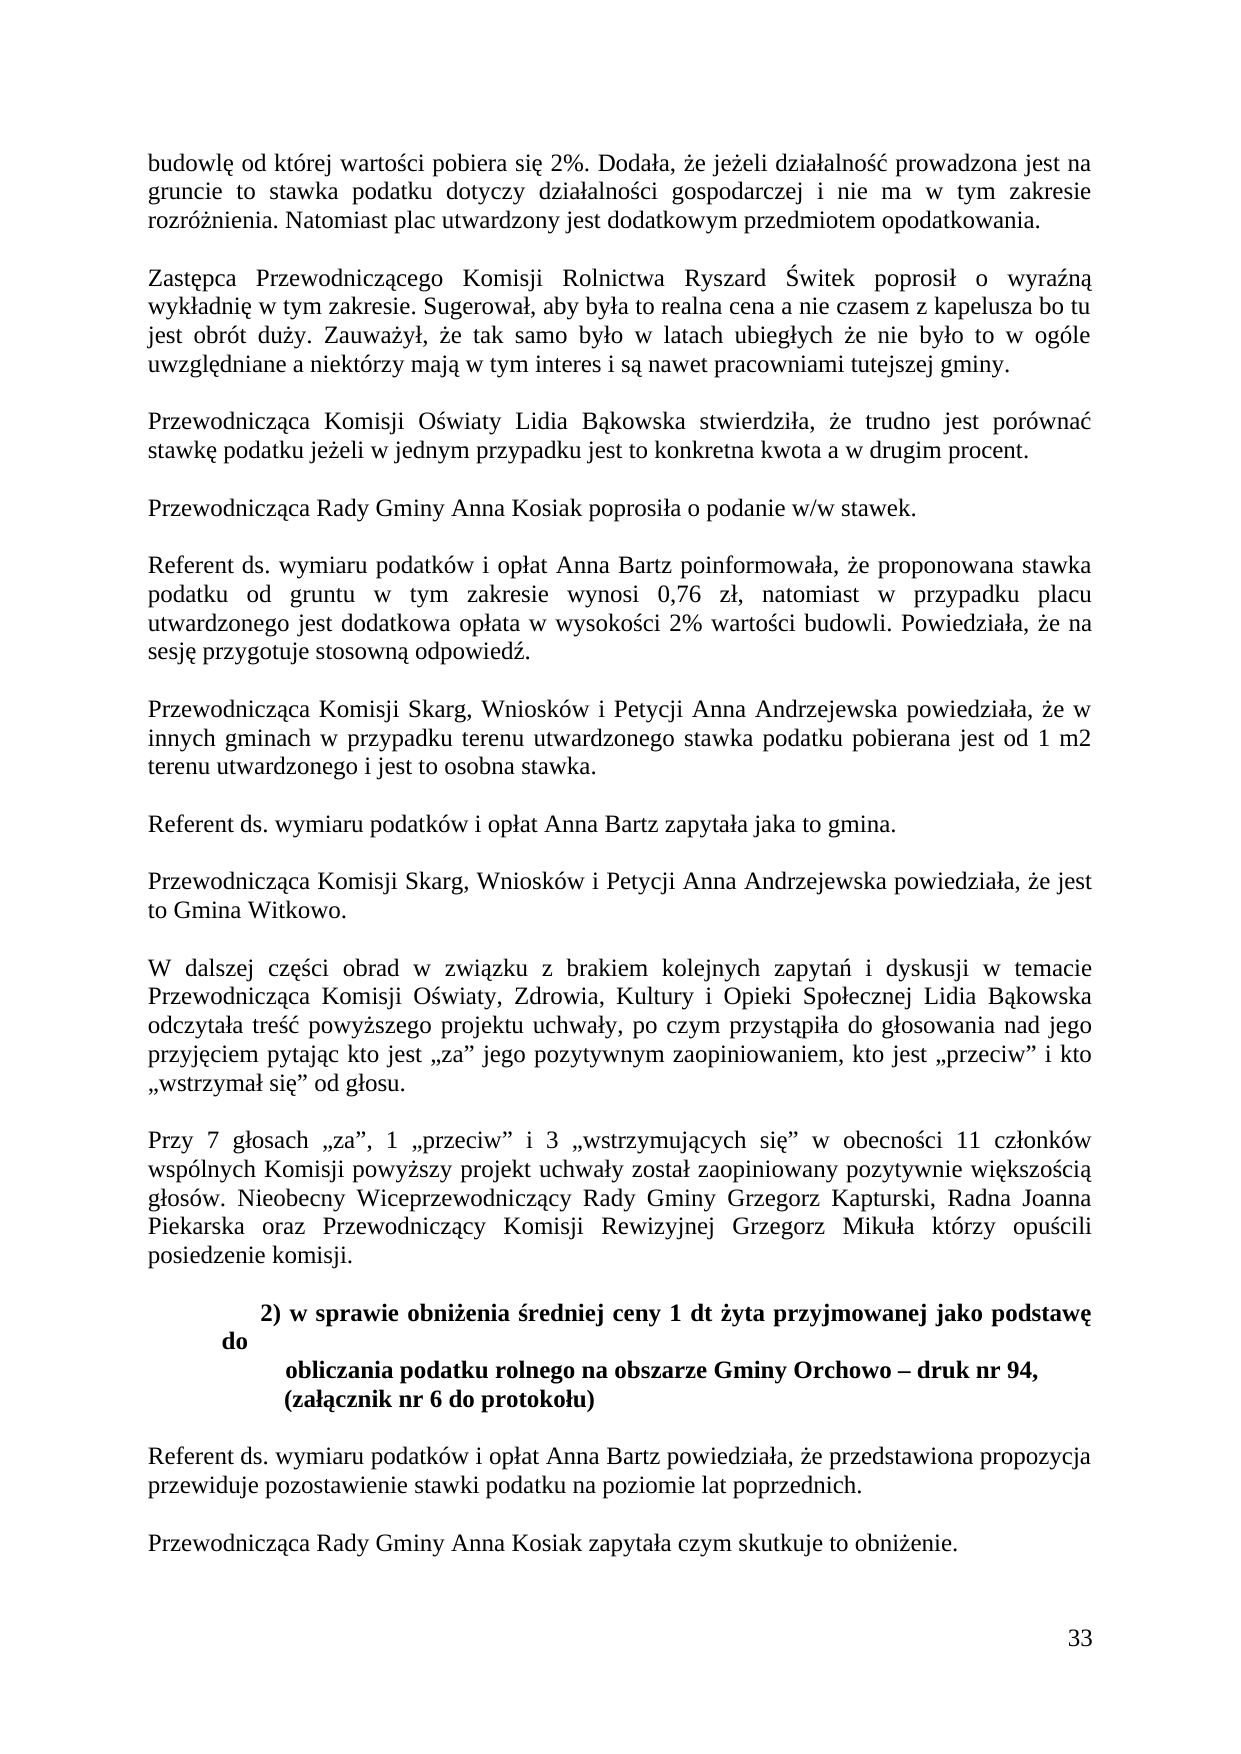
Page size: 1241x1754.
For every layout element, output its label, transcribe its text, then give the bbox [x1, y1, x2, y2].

text W dalszej części obrad w związku z brakiem kolejnych zapytań i dyskusji w temacie Przewodnicząca Komisji Oświaty, Zdrowia, Kultury i Opieki Społecznej Lidia Bąkowska odczytała treść powyższego projektu uchwały, po czym przystąpiła do głosowania nad jego przyjęciem pytając kto jest „za” jego pozytywnym zaopiniowaniem, kto jest „przeciw” i kto „wstrzymał się” od głosu. [148, 953, 1093, 1096]
text Referent ds. wymiaru podatków i opłat Anna Bartz zapytała jaka to gmina. [148, 809, 1093, 838]
text Referent ds. wymiaru podatków i opłat Anna Bartz poinformowała, że proponowana stawka podatku od gruntu w tym zakresie wynosi 0,76 zł, natomiast w przypadku placu utwardzonego jest dodatkowa opłata w wysokości 2% wartości budowli. Powiedziała, że na sesję przygotuje stosowną odpowiedź. [148, 550, 1093, 665]
text Przewodnicząca Komisji Skarg, Wniosków i Petycji Anna Andrzejewska powiedziała, że w innych gminach w przypadku terenu utwardzonego stawka podatku pobierana jest od 1 m2 terenu utwardzonego i jest to osobna stawka. [148, 694, 1093, 780]
text Referent ds. wymiaru podatków i opłat Anna Bartz powiedziała, że przedstawiona propozycja przewiduje pozostawienie stawki podatku na poziomie lat poprzednich. [148, 1441, 1093, 1499]
text Przewodnicząca Komisji Skarg, Wniosków i Petycji Anna Andrzejewska powiedziała, że jest to Gmina Witkowo. [148, 866, 1093, 924]
text (załącznik nr 6 do protokołu) [148, 1384, 1093, 1413]
text Przewodnicząca Rady Gminy Anna Kosiak zapytała czym skutkuje to obniżenie. [148, 1528, 1093, 1556]
text Przewodnicząca Rady Gminy Anna Kosiak poprosiła o podanie w/w stawek. [148, 493, 1093, 521]
text Przy 7 głosach „za”, 1 „przeciw” i 3 „wstrzymujących się” w obecności 11 członków wspólnych Komisji powyższy projekt uchwały został zaopiniowany pozytywnie większością głosów. Nieobecny Wiceprzewodniczący Rady Gminy Grzegorz Kapturski, Radna Joanna Piekarska oraz Przewodniczący Komisji Rewizyjnej Grzegorz Mikuła którzy opuścili posiedzenie komisji. [148, 1125, 1093, 1269]
text 2) w sprawie obniżenia średniej ceny 1 dt żyta przyjmowanej jako podstawę do [221, 1298, 1093, 1355]
text Przewodnicząca Komisji Oświaty Lidia Bąkowska stwierdziła, że trudno jest porównać stawkę podatku jeżeli w jednym przypadku jest to konkretna kwota a w drugim procent. [148, 406, 1093, 464]
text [148, 148, 1093, 234]
text Zastępca Przewodniczącego Komisji Rolnictwa Ryszard Świtek poprosił o wyraźną wykładnię w tym zakresie. Sugerował, aby była to realna cena a nie czasem z kapelusza bo tu jest obrót duży. Zauważył, że tak samo było w latach ubiegłych że nie było to w ogóle uwzględniane a niektórzy mają w tym interes i są nawet pracowniami tutejszej gminy. [148, 263, 1093, 378]
text obliczania podatku rolnego na obszarze Gminy Orchowo – druk nr 94, [221, 1355, 1093, 1384]
